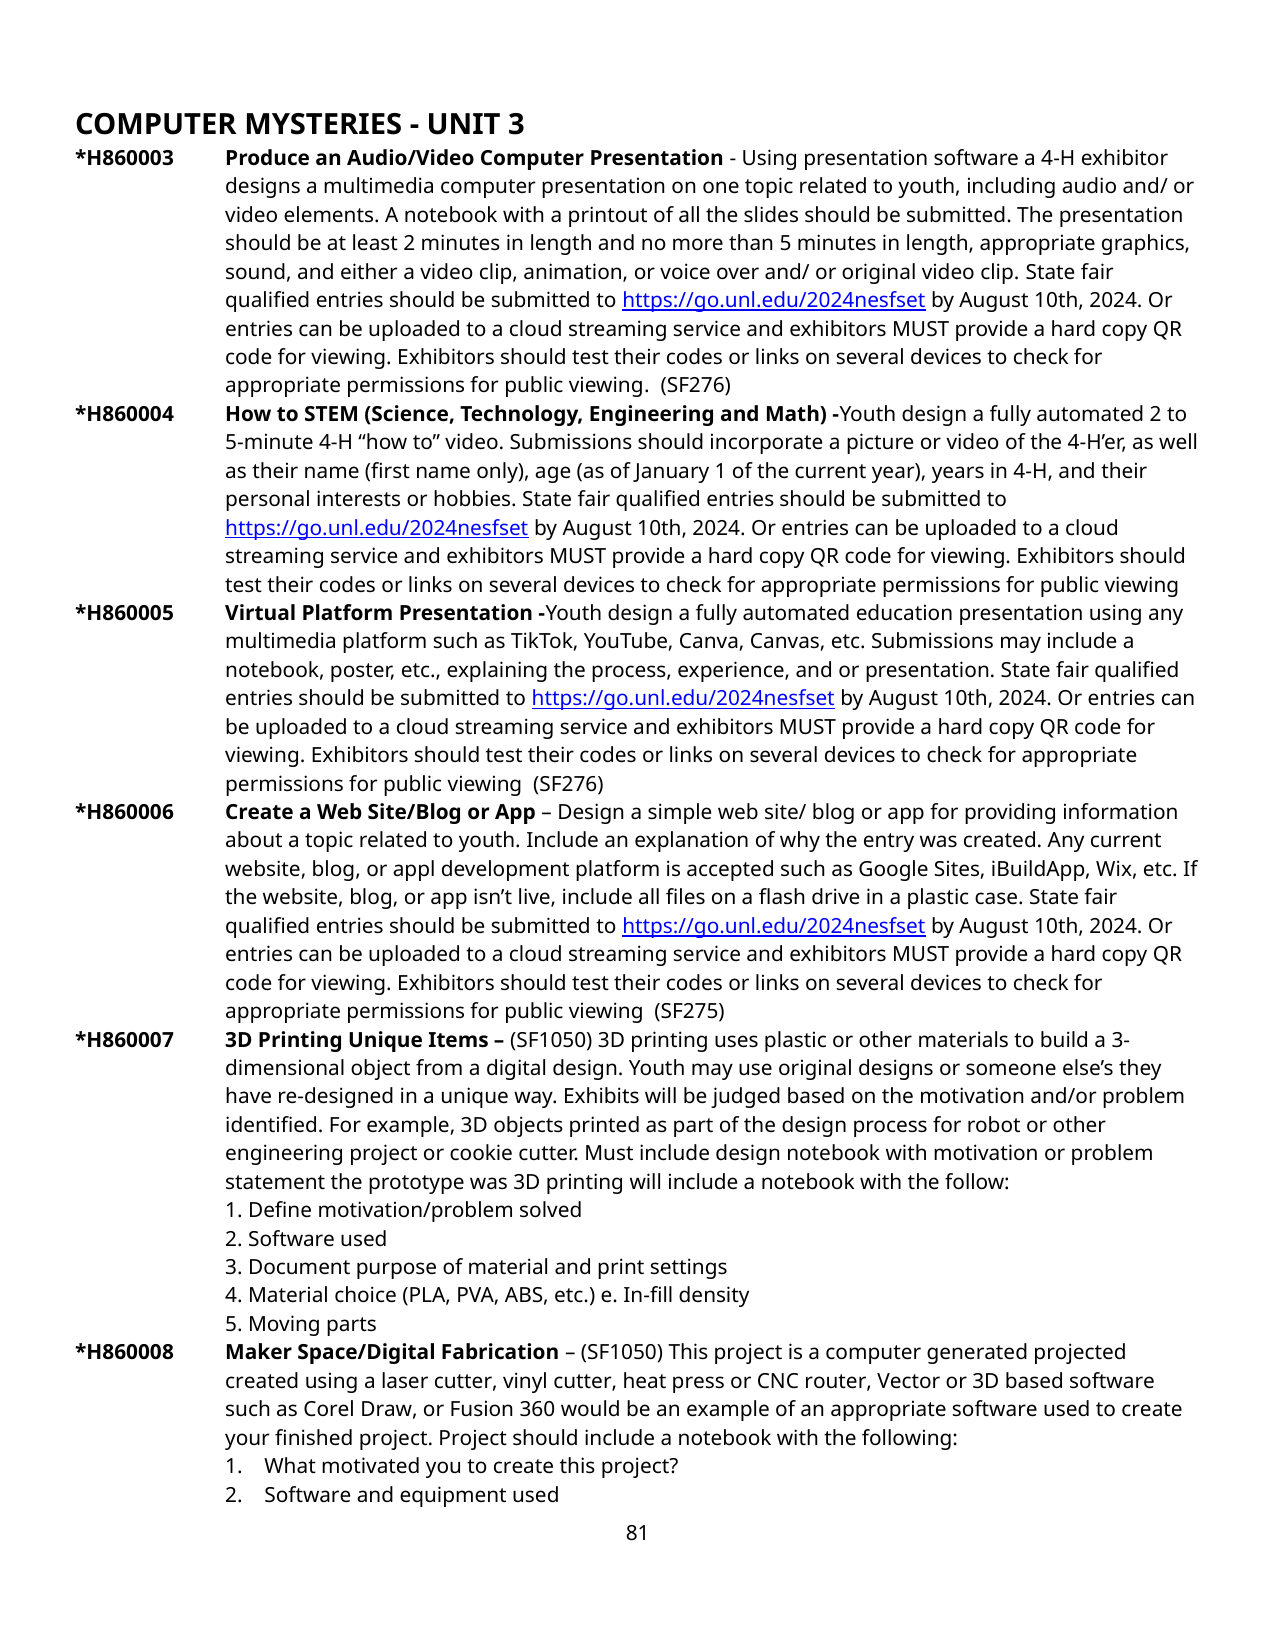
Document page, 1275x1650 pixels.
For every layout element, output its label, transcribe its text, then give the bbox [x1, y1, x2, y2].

text 5. Moving parts [225, 1309, 1200, 1337]
text 1. Define motivation/problem solved [225, 1195, 1200, 1224]
text COMPUTER MYSTERIES - UNIT 3 [75, 103, 1200, 143]
text 1. What motivated you to create this project? [225, 1451, 1200, 1480]
text *H860008 Maker Space/Digital Fabrication – (SF1050) This project is a computer generated projected created using a laser cutter, vinyl cutter, heat press or CNC router, Vector or 3D based software such as Corel Draw, or Fusion 360 would be an example of an appropriate software used to create your finished project. Project should include a notebook with the following: [75, 1337, 1200, 1451]
text *H860005 Virtual Platform Presentation -Youth design a fully automated education presentation using any multimedia platform such as TikTok, YouTube, Canva, Canvas, etc. Submissions may include a notebook, poster, etc., explaining the process, experience, and or presentation. State fair qualified entries should be submitted to https://go.unl.edu/2024nesfset by August 10th, 2024. Or entries can be uploaded to a cloud streaming service and exhibitors MUST provide a hard copy QR code for viewing. Exhibitors should test their codes or links on several devices to check for appropriate permissions for public viewing (SF276) [75, 598, 1200, 797]
text 2. Software used [225, 1224, 1200, 1252]
text *H860004 How to STEM (Science, Technology, Engineering and Math) -Youth design a fully automated 2 to 5-minute 4-H “how to” video. Submissions should incorporate a picture or video of the 4-H’er, as well as their name (first name only), age (as of January 1 of the current year), years in 4-H, and their personal interests or hobbies. State fair qualified entries should be submitted to https://go.unl.edu/2024nesfset by August 10th, 2024. Or entries can be uploaded to a cloud streaming service and exhibitors MUST provide a hard copy QR code for viewing. Exhibitors should test their codes or links on several devices to check for appropriate permissions for public viewing [75, 399, 1200, 598]
text 2. Software and equipment used [225, 1480, 1200, 1508]
text *H860007 3D Printing Unique Items – (SF1050) 3D printing uses plastic or other materials to build a 3-dimensional object from a digital design. Youth may use original designs or someone else’s they have re-designed in a unique way. Exhibits will be judged based on the motivation and/or problem identified. For example, 3D objects printed as part of the design process for robot or other engineering project or cookie cutter. Must include design notebook with motivation or problem statement the prototype was 3D printing will include a notebook with the follow: [75, 1025, 1200, 1195]
text *H860006 Create a Web Site/Blog or App – Design a simple web site/ blog or app for providing information about a topic related to youth. Include an explanation of why the entry was created. Any current website, blog, or appl development platform is accepted such as Google Sites, iBuildApp, Wix, etc. If the website, blog, or app isn’t live, include all files on a flash drive in a plastic case. State fair qualified entries should be submitted to https://go.unl.edu/2024nesfset by August 10th, 2024. Or entries can be uploaded to a cloud streaming service and exhibitors MUST provide a hard copy QR code for viewing. Exhibitors should test their codes or links on several devices to check for appropriate permissions for public viewing (SF275) [75, 797, 1200, 1025]
text *H860003 Produce an Audio/Video Computer Presentation - Using presentation software a 4-H exhibitor designs a multimedia computer presentation on one topic related to youth, including audio and/ or video elements. A notebook with a printout of all the slides should be submitted. The presentation should be at least 2 minutes in length and no more than 5 minutes in length, appropriate graphics, sound, and either a video clip, animation, or voice over and/ or original video clip. State fair qualified entries should be submitted to https://go.unl.edu/2024nesfset by August 10th, 2024. Or entries can be uploaded to a cloud streaming service and exhibitors MUST provide a hard copy QR code for viewing. Exhibitors should test their codes or links on several devices to check for appropriate permissions for public viewing. (SF276) [75, 143, 1200, 399]
text 4. Material choice (PLA, PVA, ABS, etc.) e. In-fill density [225, 1281, 1200, 1309]
text 3. Document purpose of material and print settings [225, 1252, 1200, 1281]
